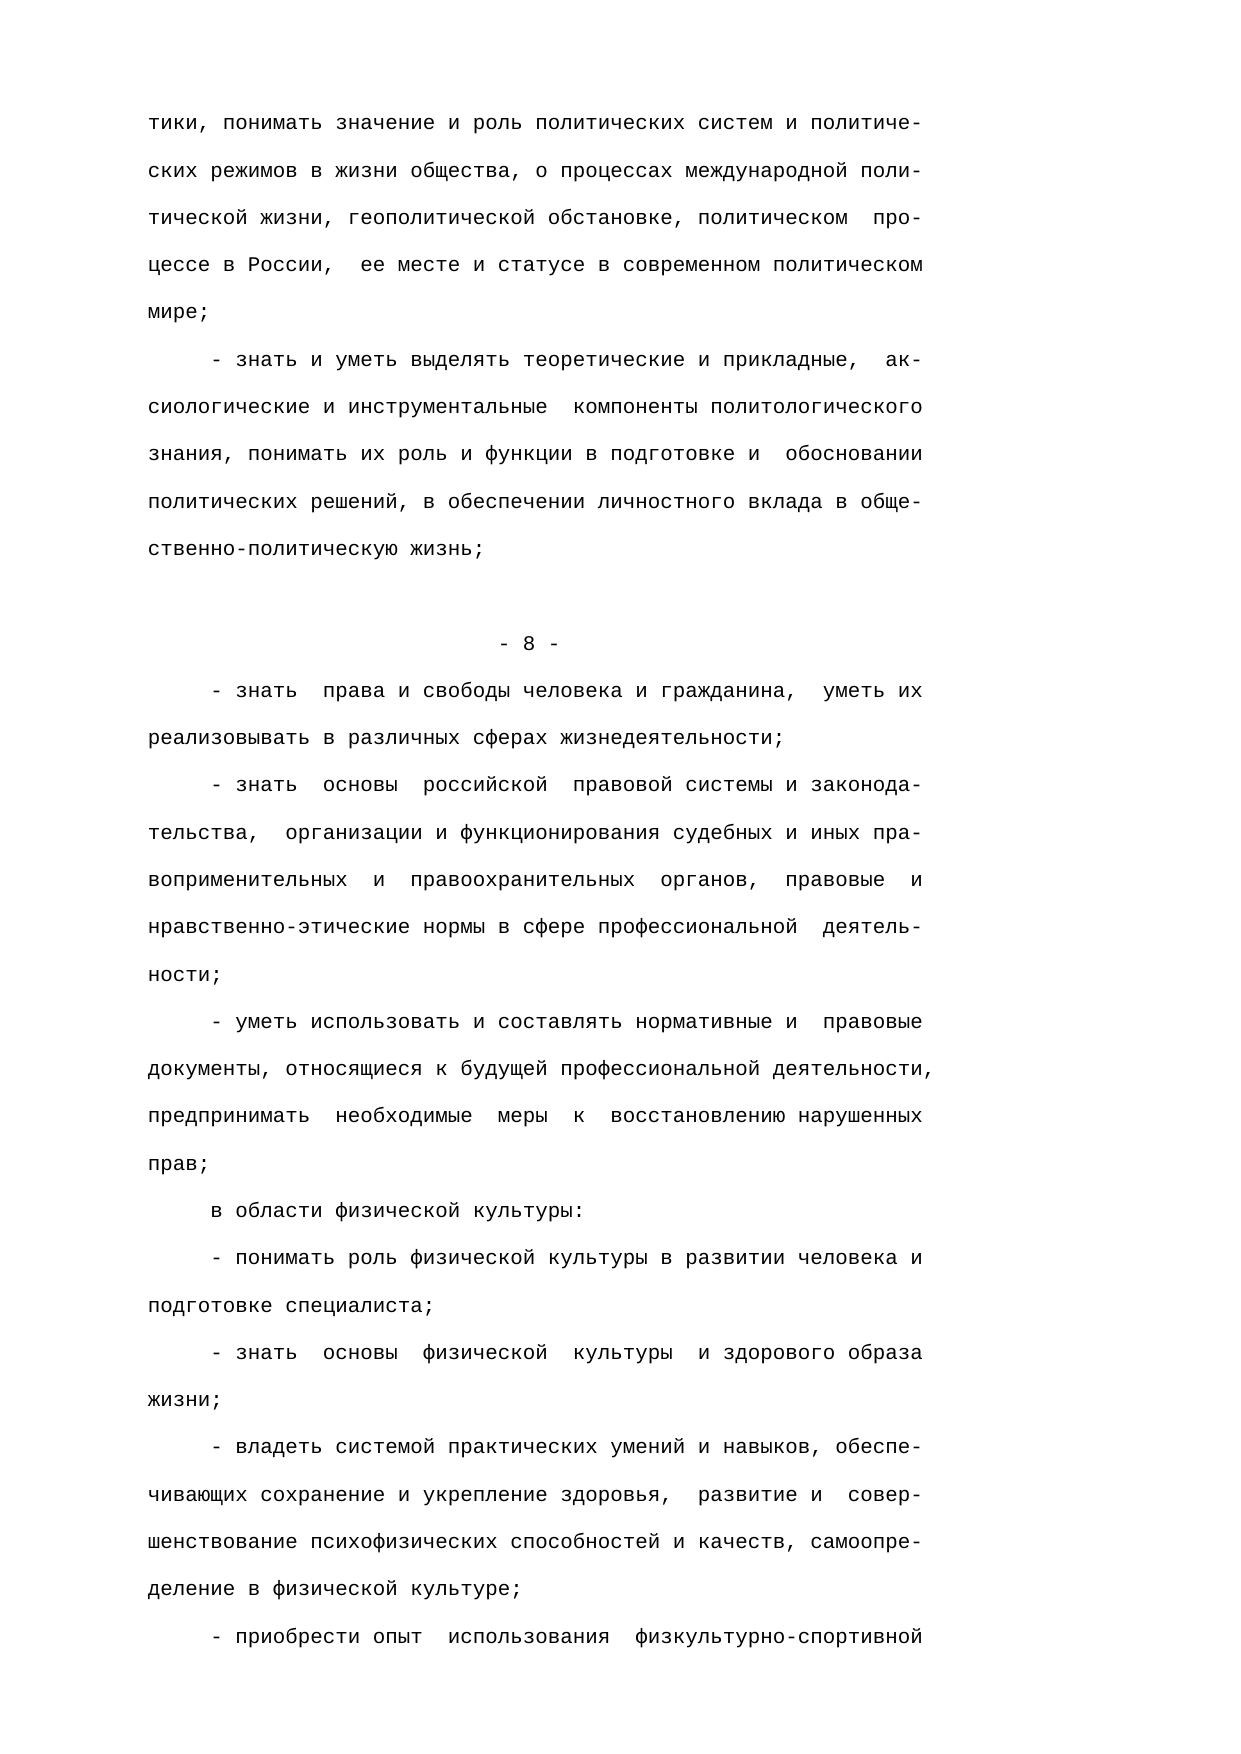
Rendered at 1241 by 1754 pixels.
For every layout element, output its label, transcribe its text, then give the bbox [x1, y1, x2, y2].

text чивающих сохранение и укрепление здоровья, развитие и совер- [148, 1484, 1152, 1507]
text - понимать роль физической культуры в развитии человека и [148, 1247, 1152, 1271]
text - знать основы физической культуры и здорового образа [148, 1342, 1152, 1366]
text жизни; [148, 1389, 1152, 1413]
text ственно-политическую жизнь; [148, 538, 1152, 562]
text предпринимать необходимые меры к восстановлению нарушенных [148, 1105, 1152, 1129]
text подготовке специалиста; [148, 1294, 1152, 1318]
text - знать основы российской правовой системы и законода- [148, 774, 1152, 798]
text тельства, организации и функционирования судебных и иных пра- [148, 822, 1152, 845]
text ности; [148, 963, 1152, 987]
text - владеть системой практических умений и навыков, обеспе- [148, 1436, 1152, 1460]
text тики, понимать значение и роль политических систем и политиче- [148, 112, 1152, 136]
text в области физической культуры: [148, 1200, 1152, 1224]
text - знать права и свободы человека и гражданина, уметь их [148, 680, 1152, 703]
text мире; [148, 301, 1152, 325]
text прав; [148, 1153, 1152, 1176]
text шенствование психофизических способностей и качеств, самоопре- [148, 1531, 1152, 1555]
text документы, относящиеся к будущей профессиональной деятельности, [148, 1058, 1152, 1082]
text нравственно-этические нормы в сфере профессиональной деятель- [148, 916, 1152, 940]
text - знать и уметь выделять теоретические и прикладные, ак- [148, 349, 1152, 372]
text тической жизни, геополитической обстановке, политическом про- [148, 207, 1152, 231]
text - 8 - [148, 632, 1152, 656]
text - приобрести опыт использования физкультурно-спортивной [148, 1626, 1152, 1649]
text ских режимов в жизни общества, о процессах международной поли- [148, 159, 1152, 183]
text - уметь использовать и составлять нормативные и правовые [148, 1011, 1152, 1034]
text деление в физической культуре; [148, 1578, 1152, 1602]
text реализовывать в различных сферах жизнедеятельности; [148, 727, 1152, 751]
text политических решений, в обеспечении личностного вклада в обще- [148, 491, 1152, 514]
text цессе в России, ее месте и статусе в современном политическом [148, 254, 1152, 278]
text знания, понимать их роль и функции в подготовке и обосновании [148, 443, 1152, 467]
text воприменительных и правоохранительных органов, правовые и [148, 869, 1152, 893]
text сиологические и инструментальные компоненты политологического [148, 396, 1152, 420]
